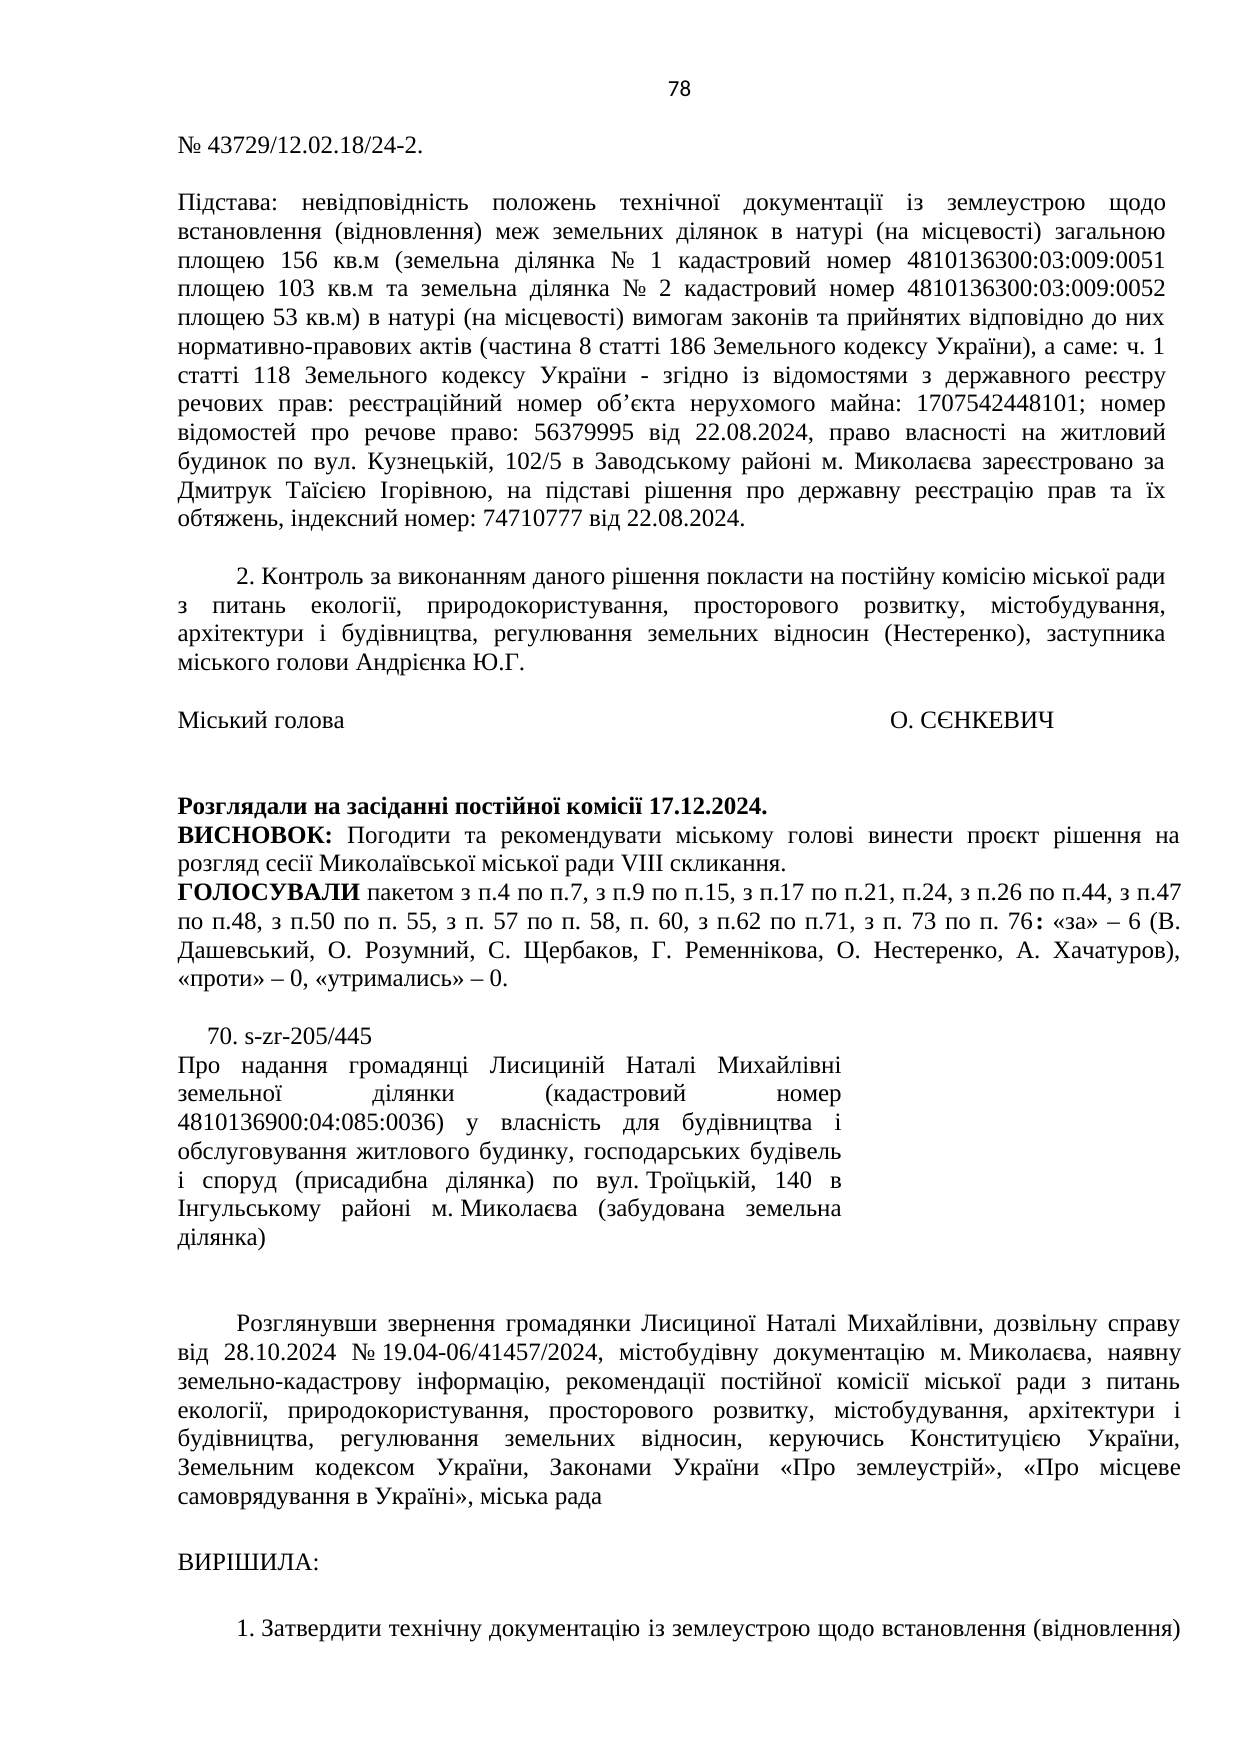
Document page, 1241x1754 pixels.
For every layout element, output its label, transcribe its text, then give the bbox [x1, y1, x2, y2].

text Про надання громадянці Лисициній Наталі Михайлівні земельної ділянки (кадастровий номер 4810136900:04:085:0036) у власність для будівництва і обслуговування житлового будинку, господарських будівель і споруд (присадибна ділянка) по вул. Троїцькій, 140 в Інгульському районі м. Миколаєва (забудована земельна ділянка) [177, 1050, 842, 1251]
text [177, 130, 1167, 158]
text Розглядали на засіданні постійної комісії 17.12.2024. [177, 791, 1181, 820]
list s-zr-205/445 [207, 1021, 1184, 1050]
text ВИСНОВОК: Погодити та рекомендувати міському голові винести проєкт рішення на розгляд сесії Миколаївської міської ради VIII скликання. [177, 820, 1181, 877]
text 2. Контроль за виконанням даного рішення покласти на постійну комісію міської ради з питань екології, природокористування, просторового розвитку, містобудування, архітектури і будівництва, регулювання земельних відносин (Нестеренко), заступника міського голови Андрієнка Ю.Г. [177, 561, 1167, 676]
text Розглянувши звернення громадянки Лисициної Наталі Михайлівни, дозвільну справу від 28.10.2024 № 19.04-06/41457/2024, містобудівну документацію м. Миколаєва, наявну земельно-кадастрову інформацію, рекомендації постійної комісії міської ради з питань екології, природокористування, просторового розвитку, містобудування, архітектури і будівництва, регулювання земельних відносин, керуючись Конституцією України, Земельним кодексом України, Законами України «Про землеустрій», «Про місцеве самоврядування в Україні», міська рада [177, 1308, 1181, 1510]
text ГОЛОСУВАЛИ пакетом з п.4 по п.7, з п.9 по п.15, з п.17 по п.21, п.24, з п.26 по п.44, з п.47 по п.48, з п.50 по п. 55, з п. 57 по п. 58, п. 60, з п.62 по п.71, з п. 73 по п. 76: «за» – 6 (В. Дашевський, О. Розумний, С. Щербаков, Г. Ременнікова, О. Нестеренко, А. Хачатуров), «проти» – 0, «утримались» – 0. [177, 877, 1181, 992]
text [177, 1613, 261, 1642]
text ВИРІШИЛА: [177, 1547, 1183, 1576]
text Підстава: невідповідність положень технічної документації із землеустрою щодо встановлення (відновлення) меж земельних ділянок в натурі (на місцевості) загальною площею 156 кв.м (земельна ділянка № 1 кадастровий номер 4810136300:03:009:0051 площею 103 кв.м та земельна ділянка № 2 кадастровий номер 4810136300:03:009:0052 площею 53 кв.м) в натурі (на місцевості) вимогам законів та прийнятих відповідно до них нормативно-правових актів (частина 8 статті 186 Земельного кодексу України), а саме: ч. 1 статті 118 Земельного кодексу України - згідно із відомостями з державного реєстру речових прав: реєстраційний номер об’єкта нерухомого майна: 1707542448101; номер відомостей про речове право: 56379995 від 22.08.2024, право власності на житловий будинок по вул. Кузнецькій, 102/5 в Заводському районі м. Миколаєва зареєстровано за Дмитрук Таїсією Ігорівною, на підставі рішення про державну реєстрацію прав та їх обтяжень, індексний номер: 74710777 від 22.08.2024. [177, 187, 1167, 532]
text Міський голова О. СЄНКЕВИЧ [177, 705, 1167, 733]
